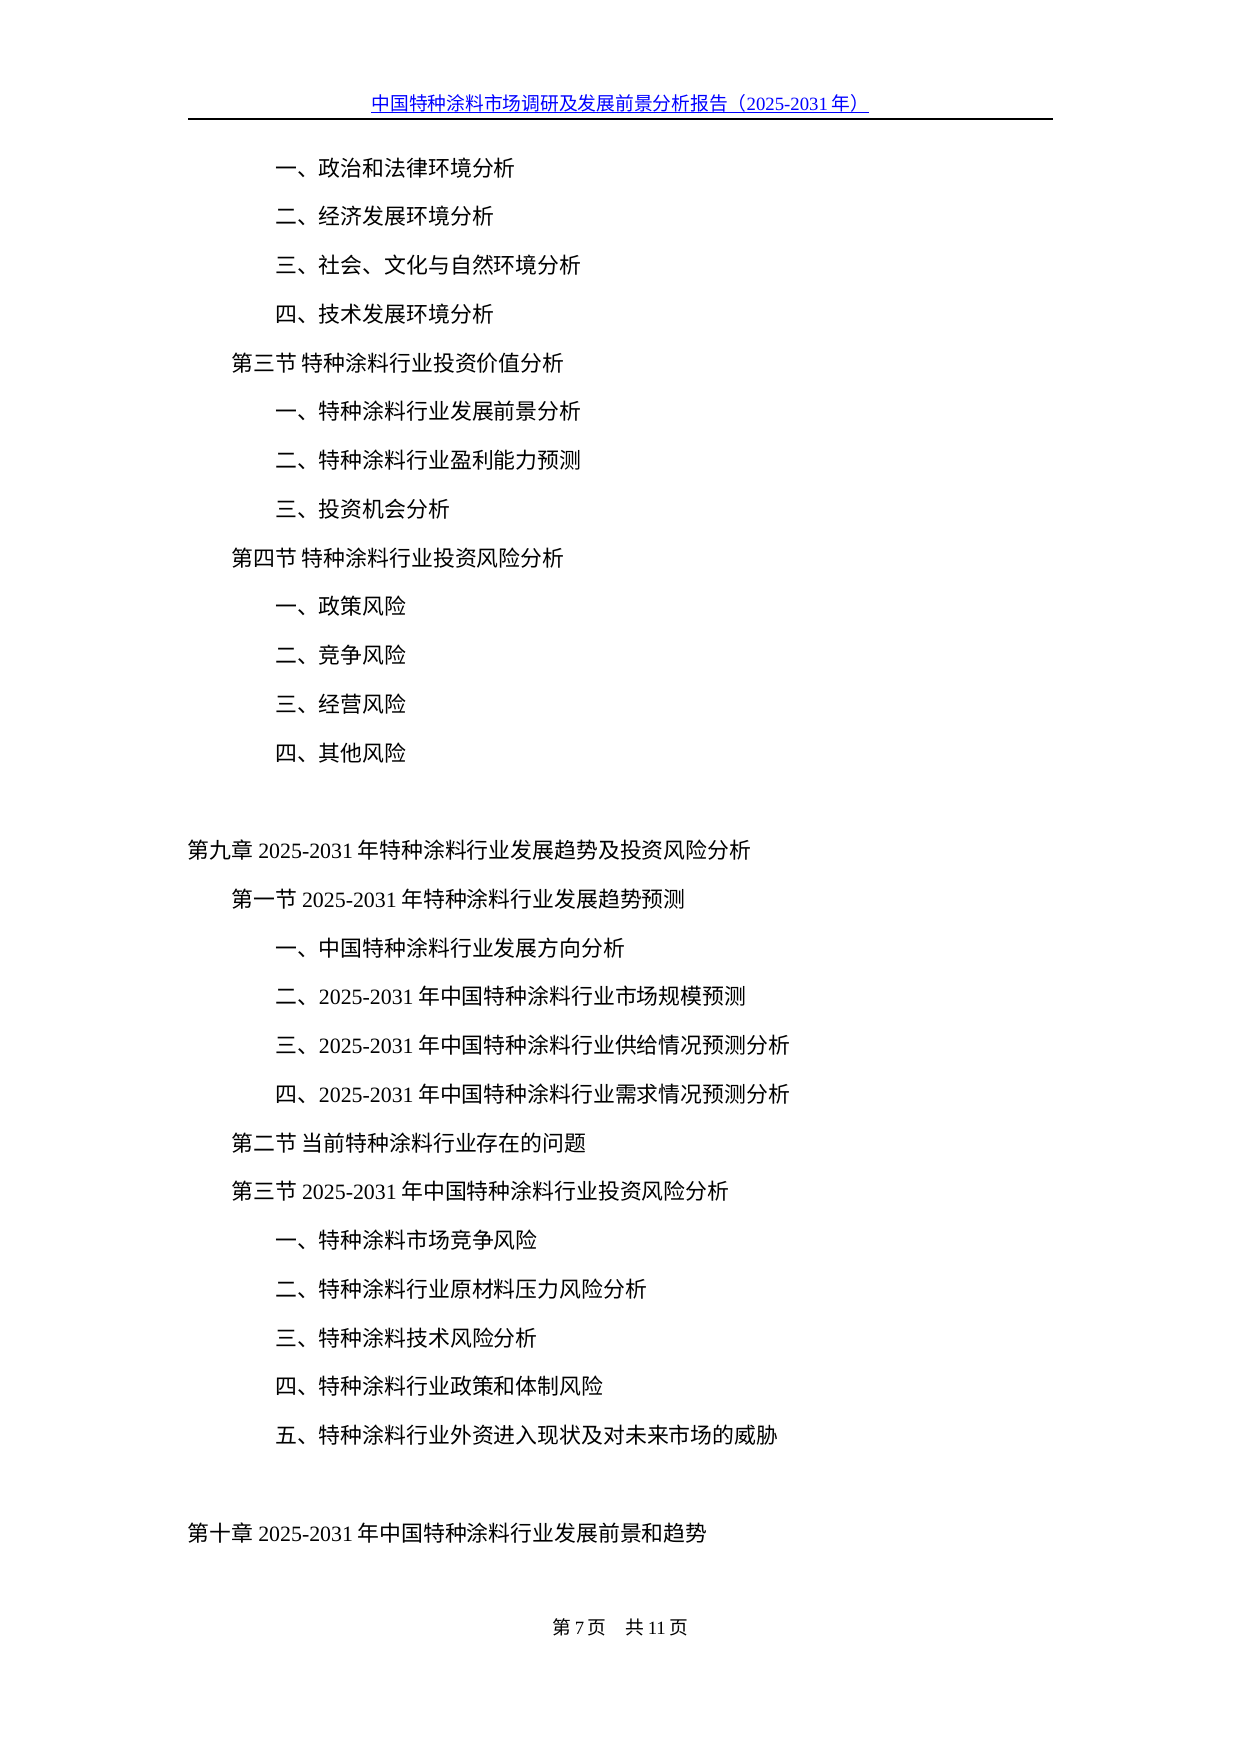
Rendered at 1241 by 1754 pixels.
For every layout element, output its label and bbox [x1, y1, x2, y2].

text [187, 150, 1053, 1548]
